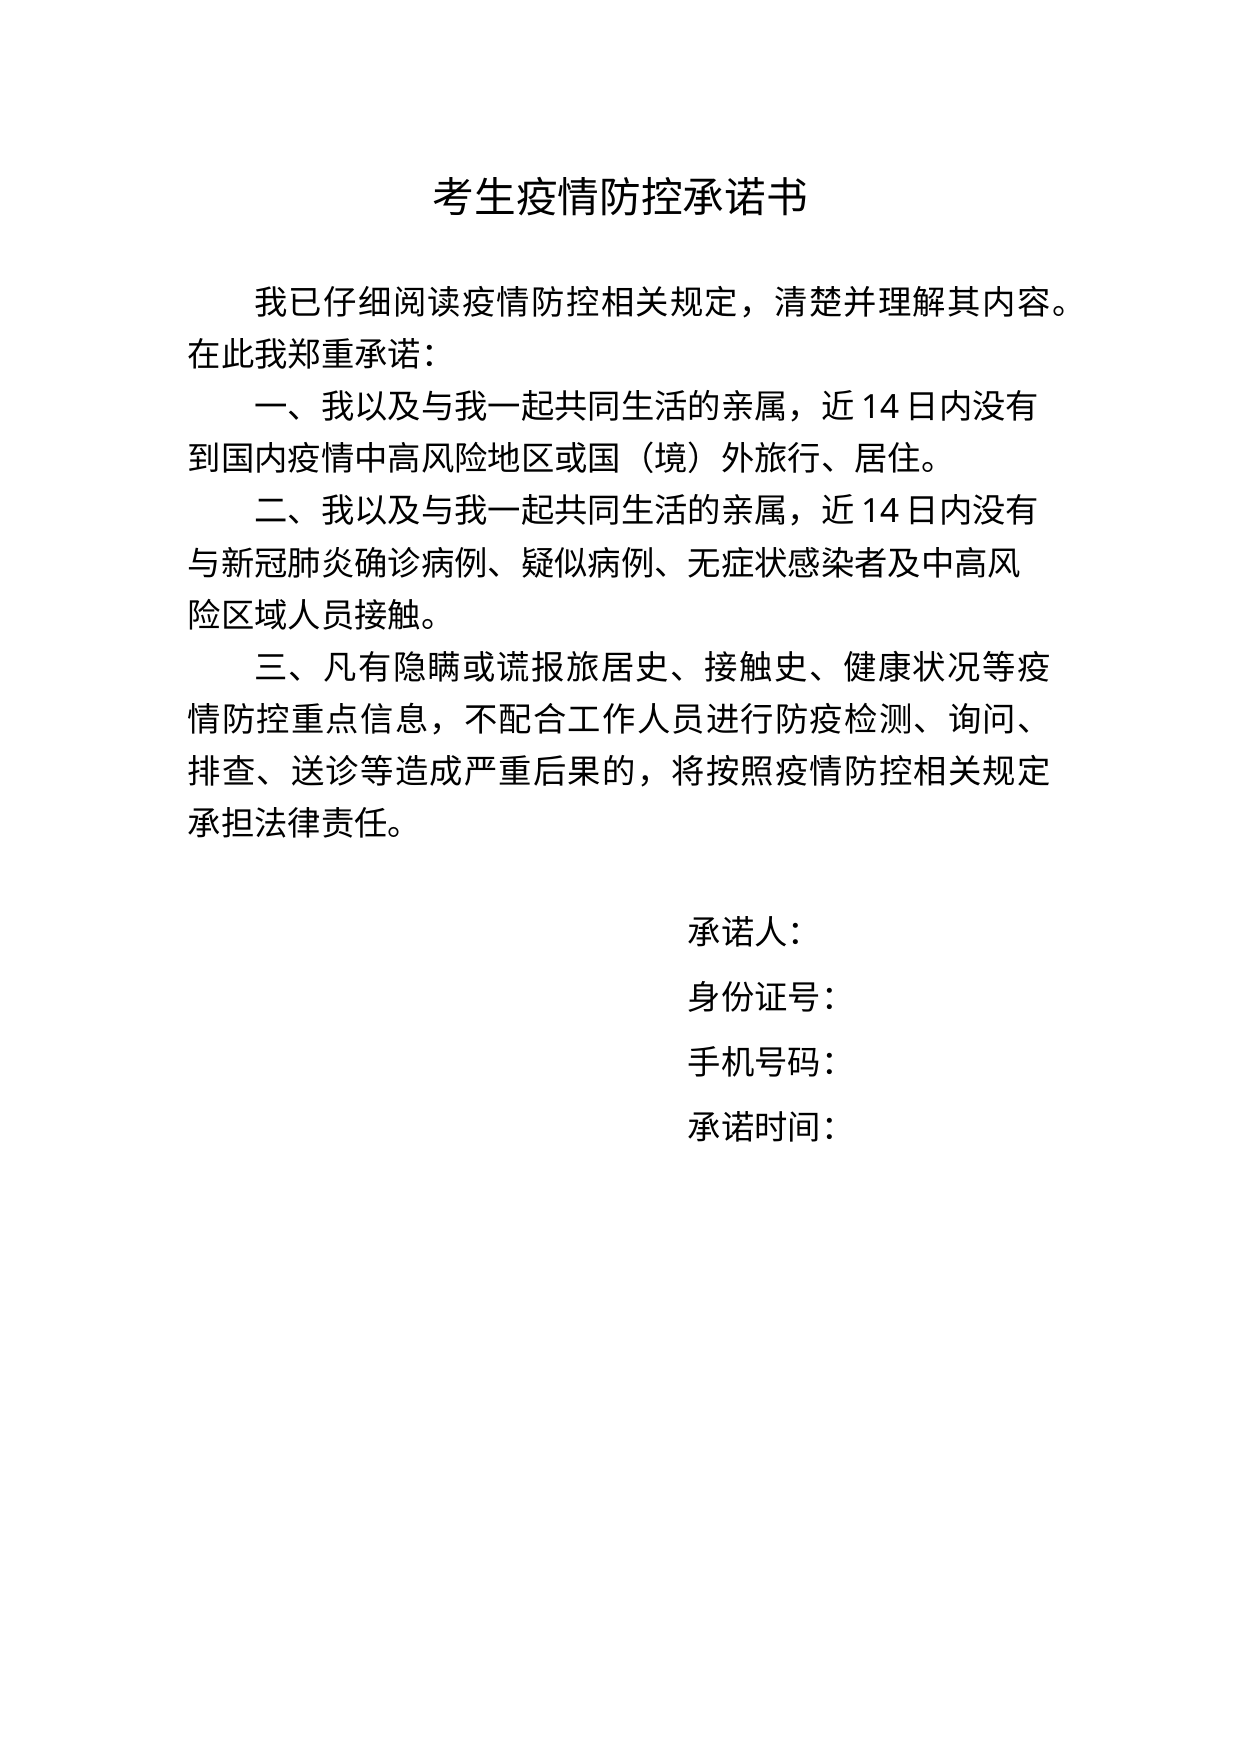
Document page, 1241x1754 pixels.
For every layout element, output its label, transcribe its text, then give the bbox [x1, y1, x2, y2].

text 考生疫情防控承诺书 [187, 162, 1053, 227]
text 承诺人： [187, 898, 1053, 963]
text 我已仔细阅读疫情防控相关规定，清楚并理解其内容。在此我郑重承诺： [187, 273, 1053, 377]
text 一、我以及与我一起共同生活的亲属，近14日内没有到国内疫情中高风险地区或国（境）外旅行、居住。 [187, 377, 1053, 481]
text 二、我以及与我一起共同生活的亲属，近14日内没有与新冠肺炎确诊病例、疑似病例、无症状感染者及中高风险区域人员接触。 [187, 481, 1053, 637]
text 身份证号： [187, 963, 1053, 1028]
text 手机号码： [187, 1028, 1053, 1093]
text 三、凡有隐瞒或谎报旅居史、接触史、健康状况等疫情防控重点信息，不配合工作人员进行防疫检测、询问、排查、送诊等造成严重后果的，将按照疫情防控相关规定承担法律责任。 [187, 637, 1053, 846]
text 承诺时间： [187, 1093, 1053, 1158]
